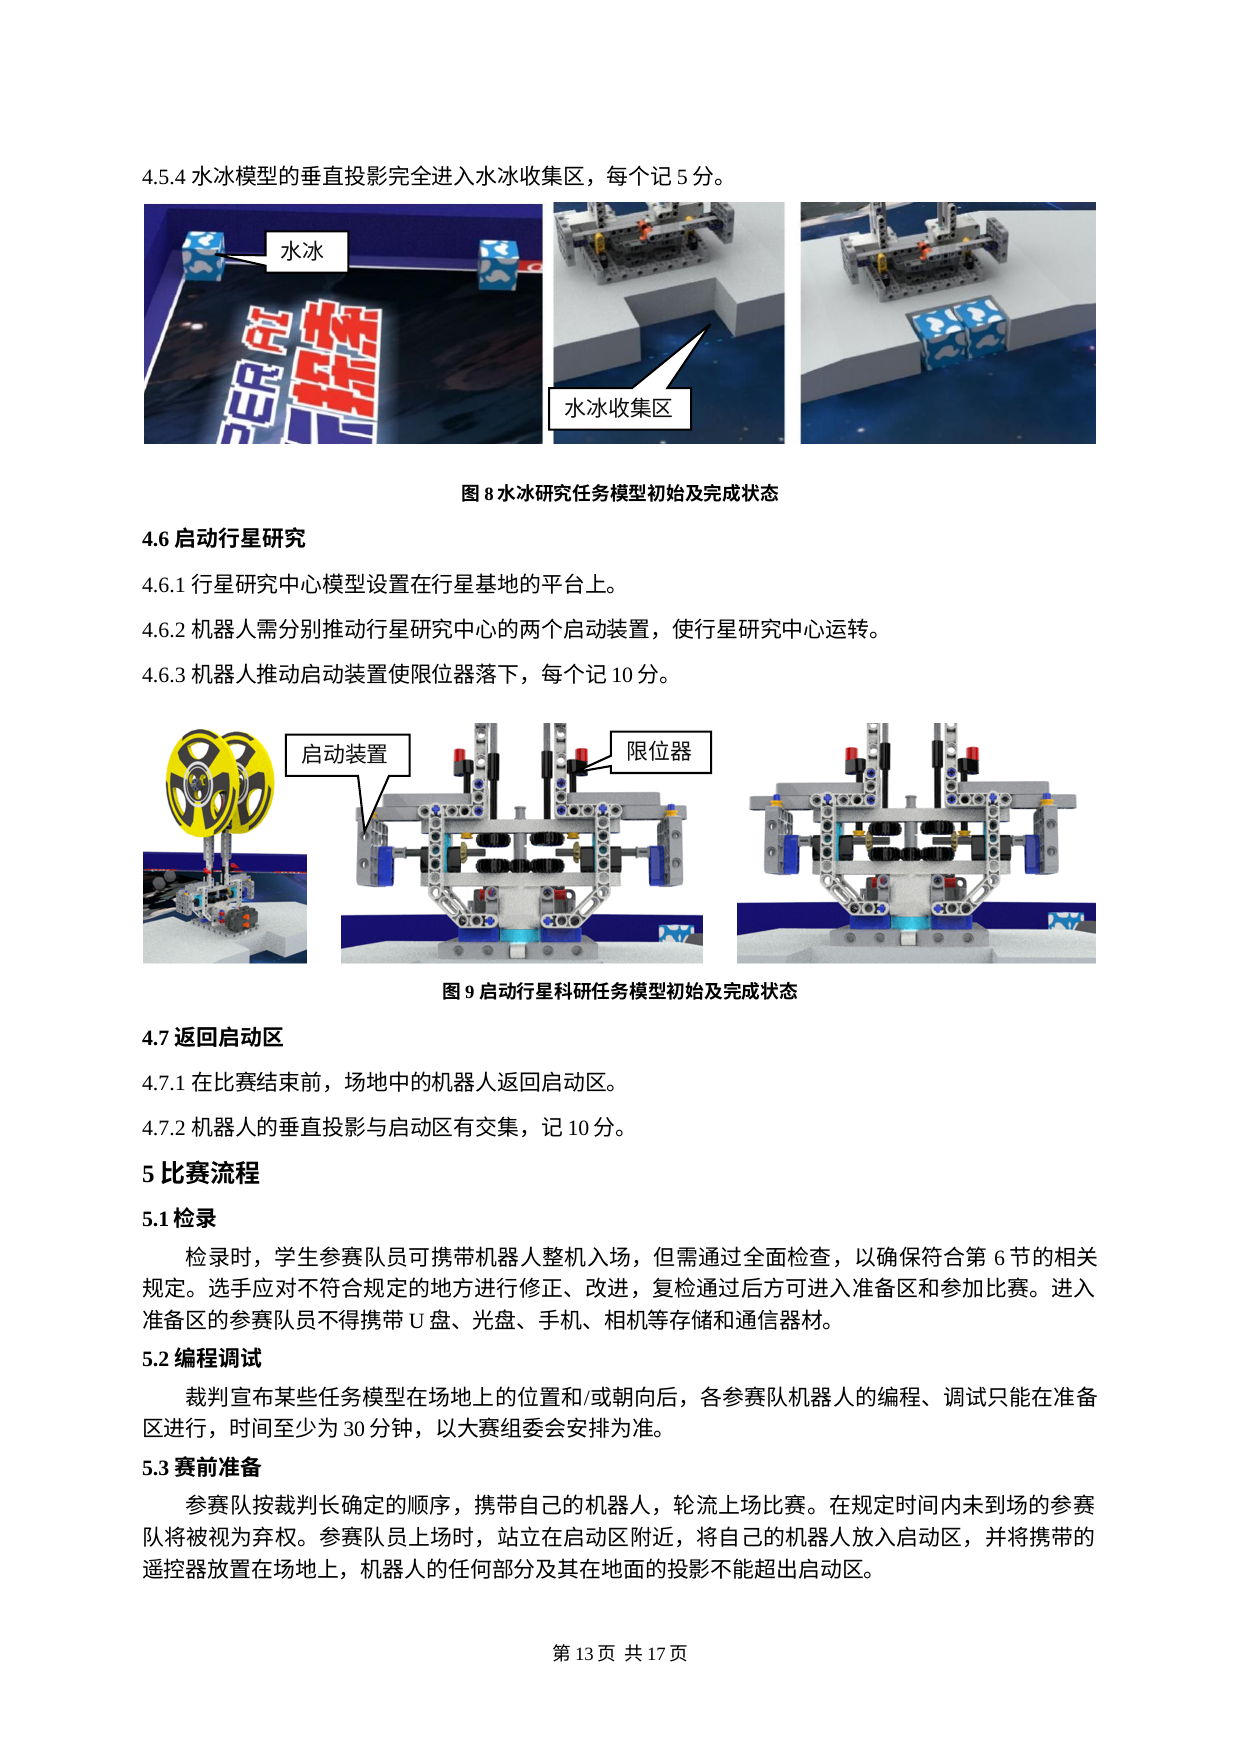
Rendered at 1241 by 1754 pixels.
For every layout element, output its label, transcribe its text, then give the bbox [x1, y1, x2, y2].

subtitle 4.7 返回启动区 [142, 1013, 1098, 1058]
text 4.7.1 在比赛结束前，场地中的机器人返回启动区。 [142, 1058, 1098, 1103]
text 检录时，学生参赛队员可携带机器人整机入场，但需通过全面检查，以确保符合第6节的相关规定。选手应对不符合规定的地方进行修正、改进，复检通过后方可进入准备区和参加比赛。进入准备区的参赛队员不得携带U盘、光盘、手机、相机等存储和通信器材。 [142, 1239, 1098, 1334]
text 4.5.4 水冰模型的垂直投影完全进入水冰收集区，每个记5分。 [142, 152, 1098, 197]
text 4.6.1 行星研究中心模型设置在行星基地的平台上。 [142, 560, 1098, 605]
picture [142, 706, 1097, 964]
subtitle 4.6 启动行星研究 [142, 514, 1098, 560]
text 裁判宣布某些任务模型在场地上的位置和/或朝向后，各参赛队机器人的编程、调试只能在准备区进行，时间至少为30分钟，以大赛组委会安排为准。 [142, 1380, 1098, 1443]
subtitle 5.1检录 [142, 1194, 1098, 1239]
picture [142, 202, 1096, 443]
subtitle 5 比赛流程 [142, 1149, 1098, 1194]
text 4.6.2 机器人需分别推动行星研究中心的两个启动装置，使行星研究中心运转。 [142, 605, 1098, 650]
subtitle 5.3 赛前准备 [142, 1443, 1098, 1488]
subtitle 5.2 编程调试 [142, 1334, 1098, 1380]
text 4.7.2 机器人的垂直投影与启动区有交集，记10分。 [142, 1103, 1098, 1149]
text 4.6.3 机器人推动启动装置使限位器落下，每个记10分。 [142, 650, 1098, 696]
text 参赛队按裁判长确定的顺序，携带自己的机器人，轮流上场比赛。在规定时间内未到场的参赛队将被视为弃权。参赛队员上场时，站立在启动区附近，将自己的机器人放入启动区，并将携带的遥控器放置在场地上，机器人的任何部分及其在地面的投影不能超出启动区。 [142, 1488, 1098, 1583]
